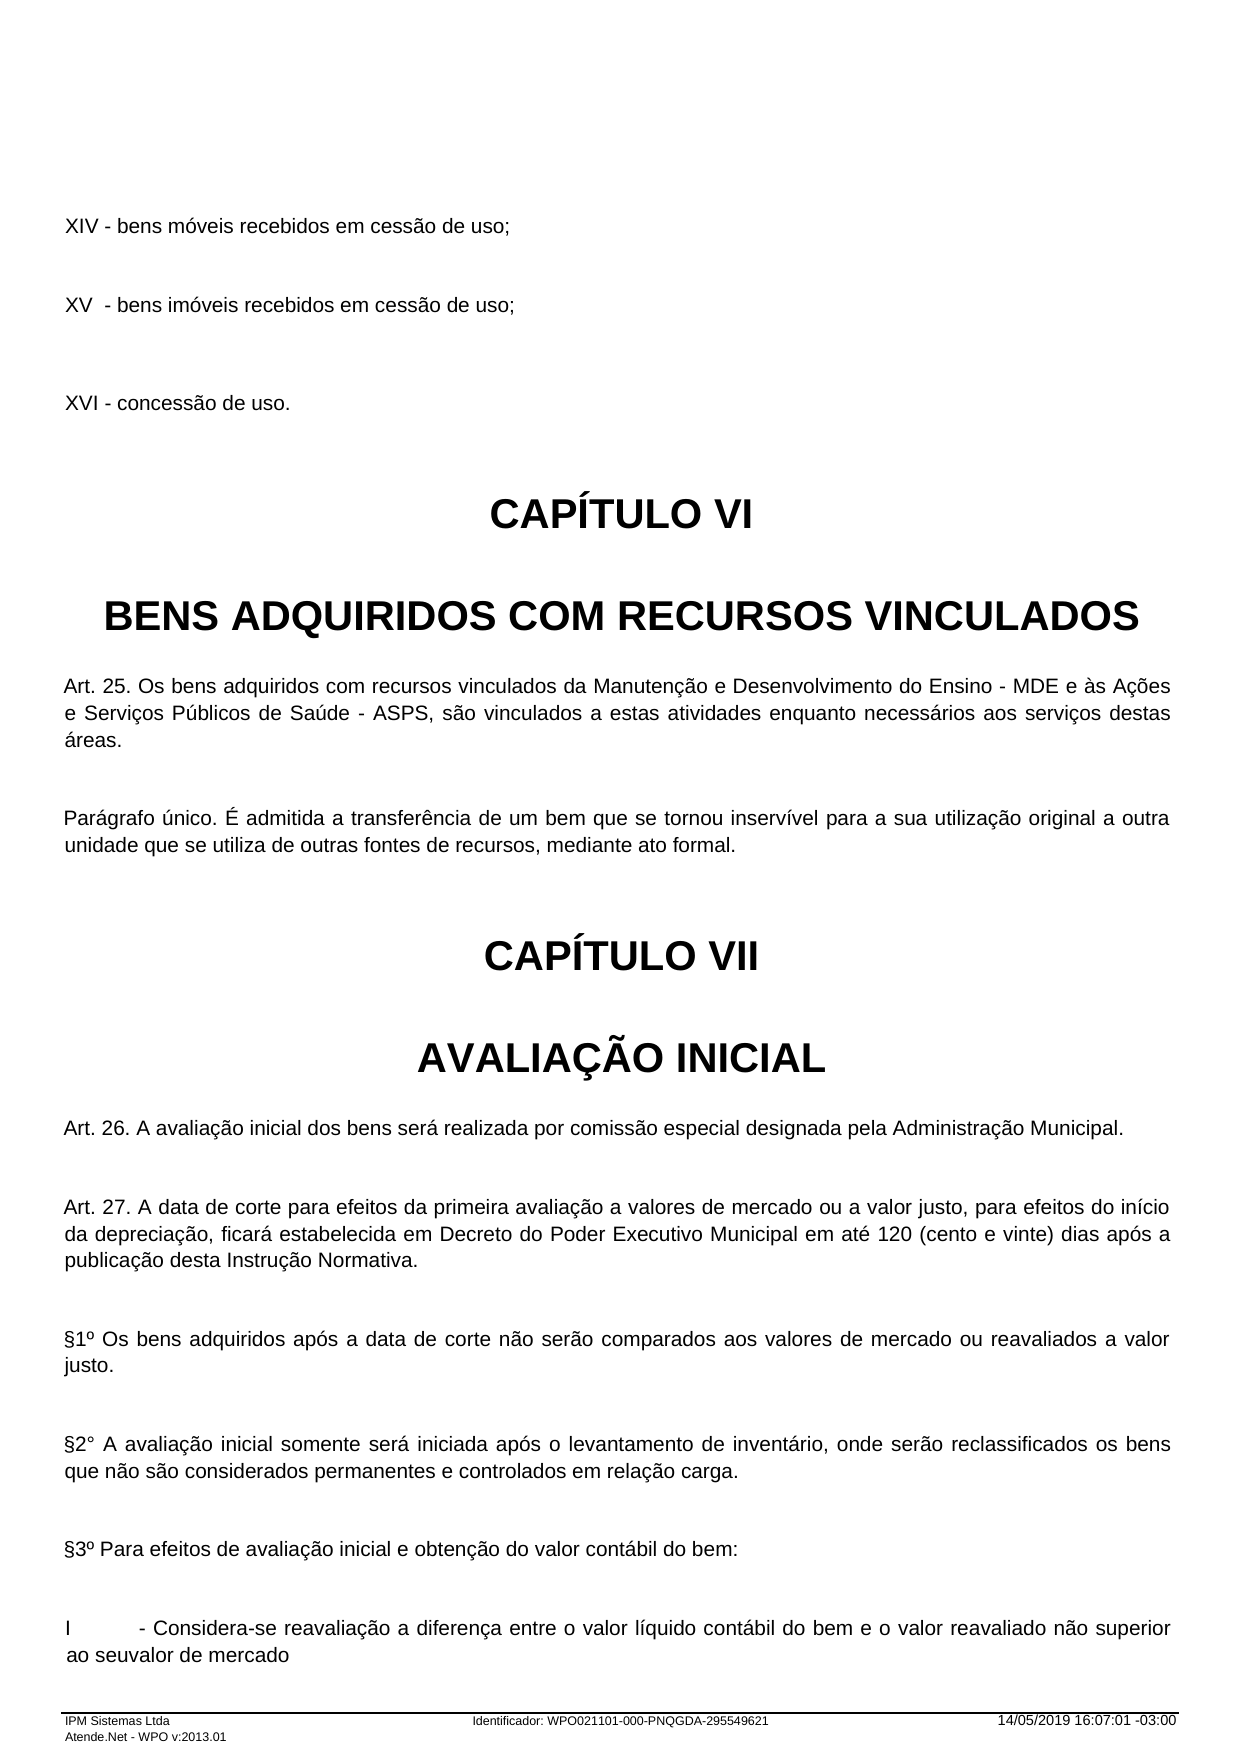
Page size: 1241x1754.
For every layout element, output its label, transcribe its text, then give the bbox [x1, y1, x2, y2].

list - Considera-se reavaliação a diferença entre o valor líquido contábil do bem e o valor reavaliado não superior ao seuvalor de mercado [65, 1616, 1172, 1667]
text XVI - concessão de uso. [65, 391, 858, 415]
list - bens imóveis recebidos em cessão de uso; [65, 293, 858, 317]
text CAPÍTULO VII [66, 931, 1177, 979]
subtitle BENS ADQUIRIDOS COM RECURSOS VINCULADOS [103, 592, 1177, 639]
text §3º Para efeitos de avaliação inicial e obtenção do valor contábil do bem: [63, 1537, 1172, 1561]
text CAPÍTULO VI [66, 489, 1177, 537]
subtitle AVALIAÇÃO INICIAL [66, 1034, 1177, 1082]
text Art. 25. Os bens adquiridos com recursos vinculados da Manutenção e Desenvolvimento do Ensino - MDE e às Ações e Serviços Públicos de Saúde - ASPS, são vinculados a estas atividades enquanto necessários aos serviços destas áreas. [63, 674, 1172, 751]
text Art. 26. A avaliação inicial dos bens será realizada por comissão especial designada pela Administração Municipal. [63, 1116, 1172, 1140]
text §2° A avaliação inicial somente será iniciada após o levantamento de inventário, onde serão reclassificados os bens que não são considerados permanentes e controlados em relação carga. [63, 1432, 1172, 1482]
text Parágrafo único. É admitida a transferência de um bem que se tornou inservível para a sua utilização original a outra unidade que se utiliza de outras fontes de recursos, mediante ato formal. [63, 806, 1172, 857]
text §1º Os bens adquiridos após a data de corte não serão comparados aos valores de mercado ou reavaliados a valor justo. [63, 1327, 1172, 1377]
list - bens móveis recebidos em cessão de uso; [65, 214, 858, 238]
text Art. 27. A data de corte para efeitos da primeira avaliação a valores de mercado ou a valor justo, para efeitos do início da depreciação, ficará estabelecida em Decreto do Poder Executivo Municipal em até 120 (cento e vinte) dias após a publicação desta Instrução Normativa. [63, 1195, 1172, 1272]
